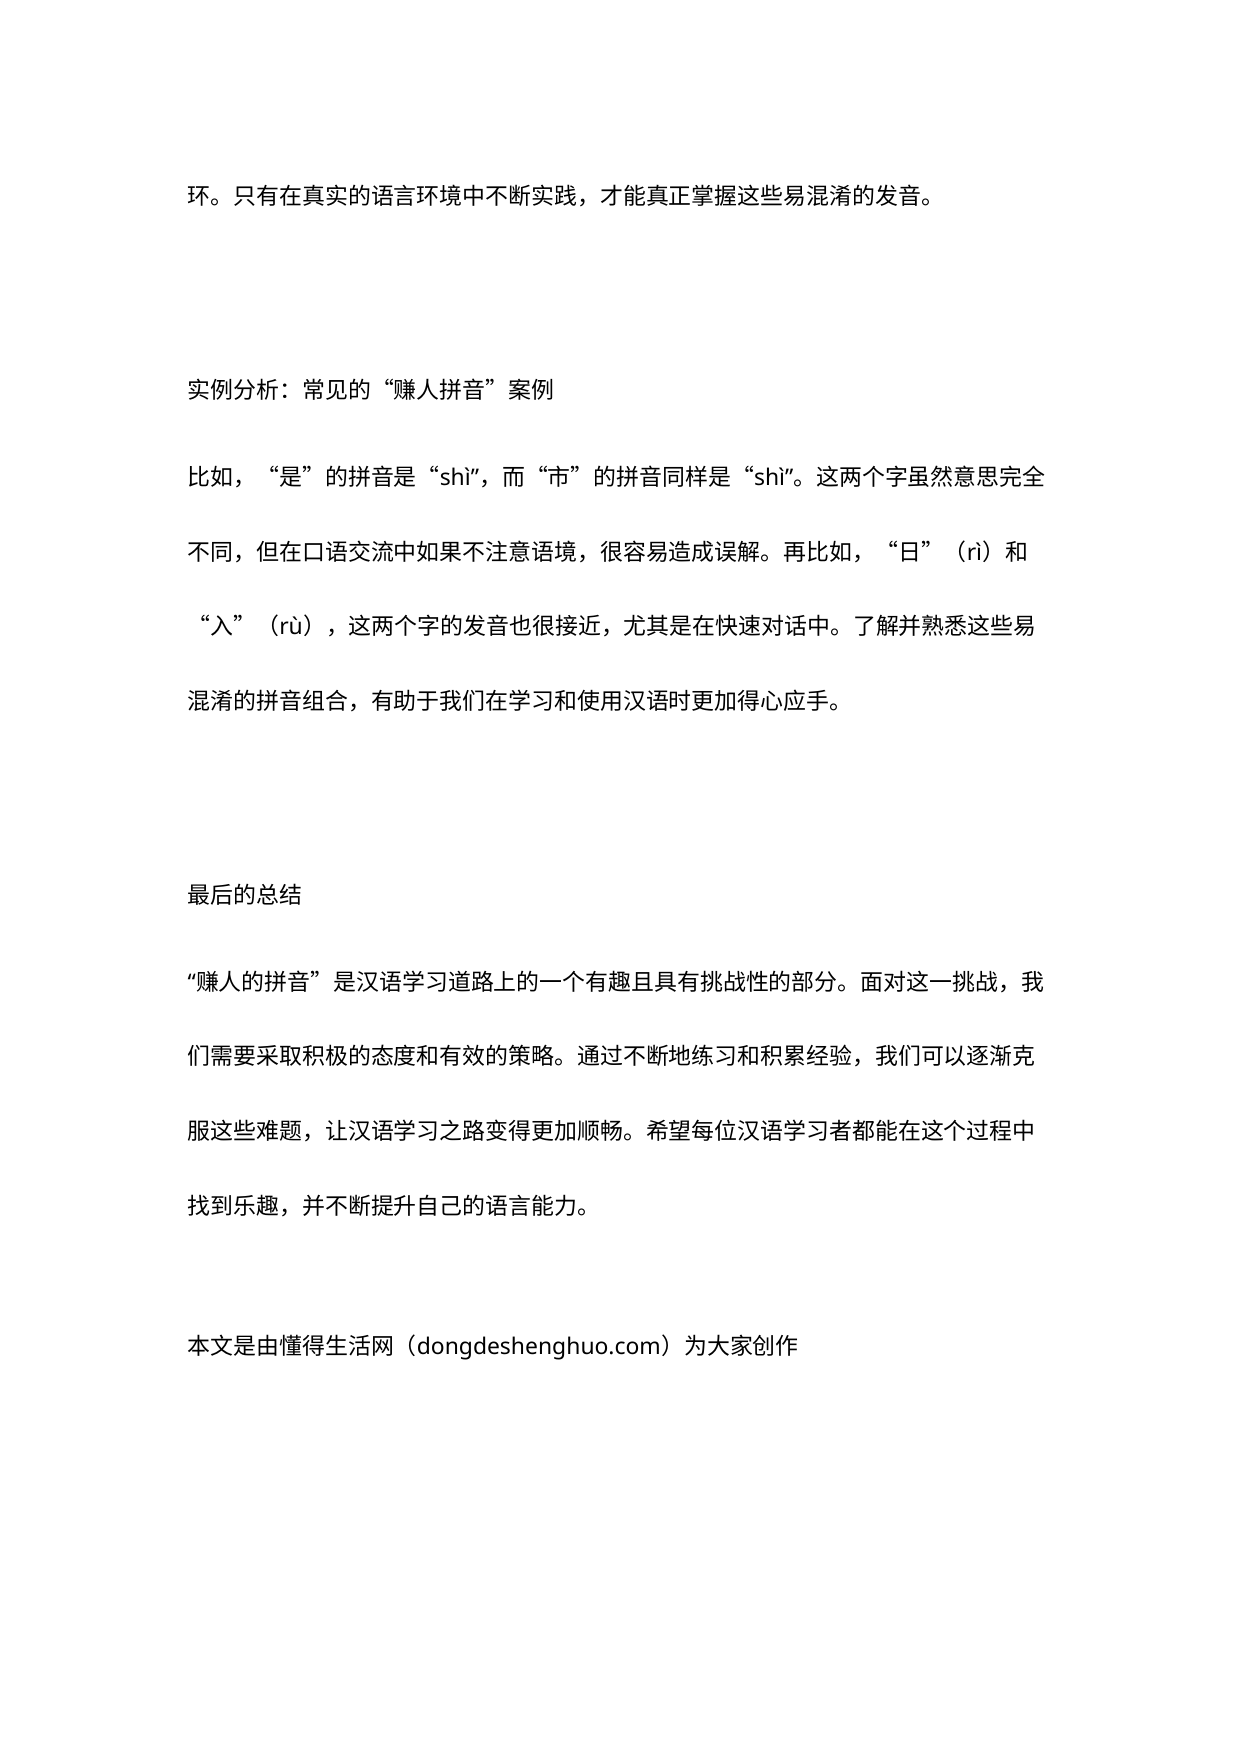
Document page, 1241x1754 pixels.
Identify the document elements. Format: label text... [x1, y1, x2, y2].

text 本文是由懂得生活网（dongdeshenghuo.com）为大家创作 [187, 1312, 1053, 1377]
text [187, 162, 1053, 227]
text 比如，“是”的拼音是“shì”，而“市”的拼音同样是“shì”。这两个字虽然意思完全不同，但在口语交流中如果不注意语境，很容易造成误解。再比如，“日”（rì）和“入”（rù），这两个字的发音也很接近，尤其是在快速对话中。了解并熟悉这些易混淆的拼音组合，有助于我们在学习和使用汉语时更加得心应手。 [187, 443, 1053, 732]
text “赚人的拼音”是汉语学习道路上的一个有趣且具有挑战性的部分。面对这一挑战，我们需要采取积极的态度和有效的策略。通过不断地练习和积累经验，我们可以逐渐克服这些难题，让汉语学习之路变得更加顺畅。希望每位汉语学习者都能在这个过程中找到乐趣，并不断提升自己的语言能力。 [187, 948, 1053, 1237]
text 最后的总结 [187, 861, 1053, 926]
text 实例分析：常见的“赚人拼音”案例 [187, 356, 1053, 421]
